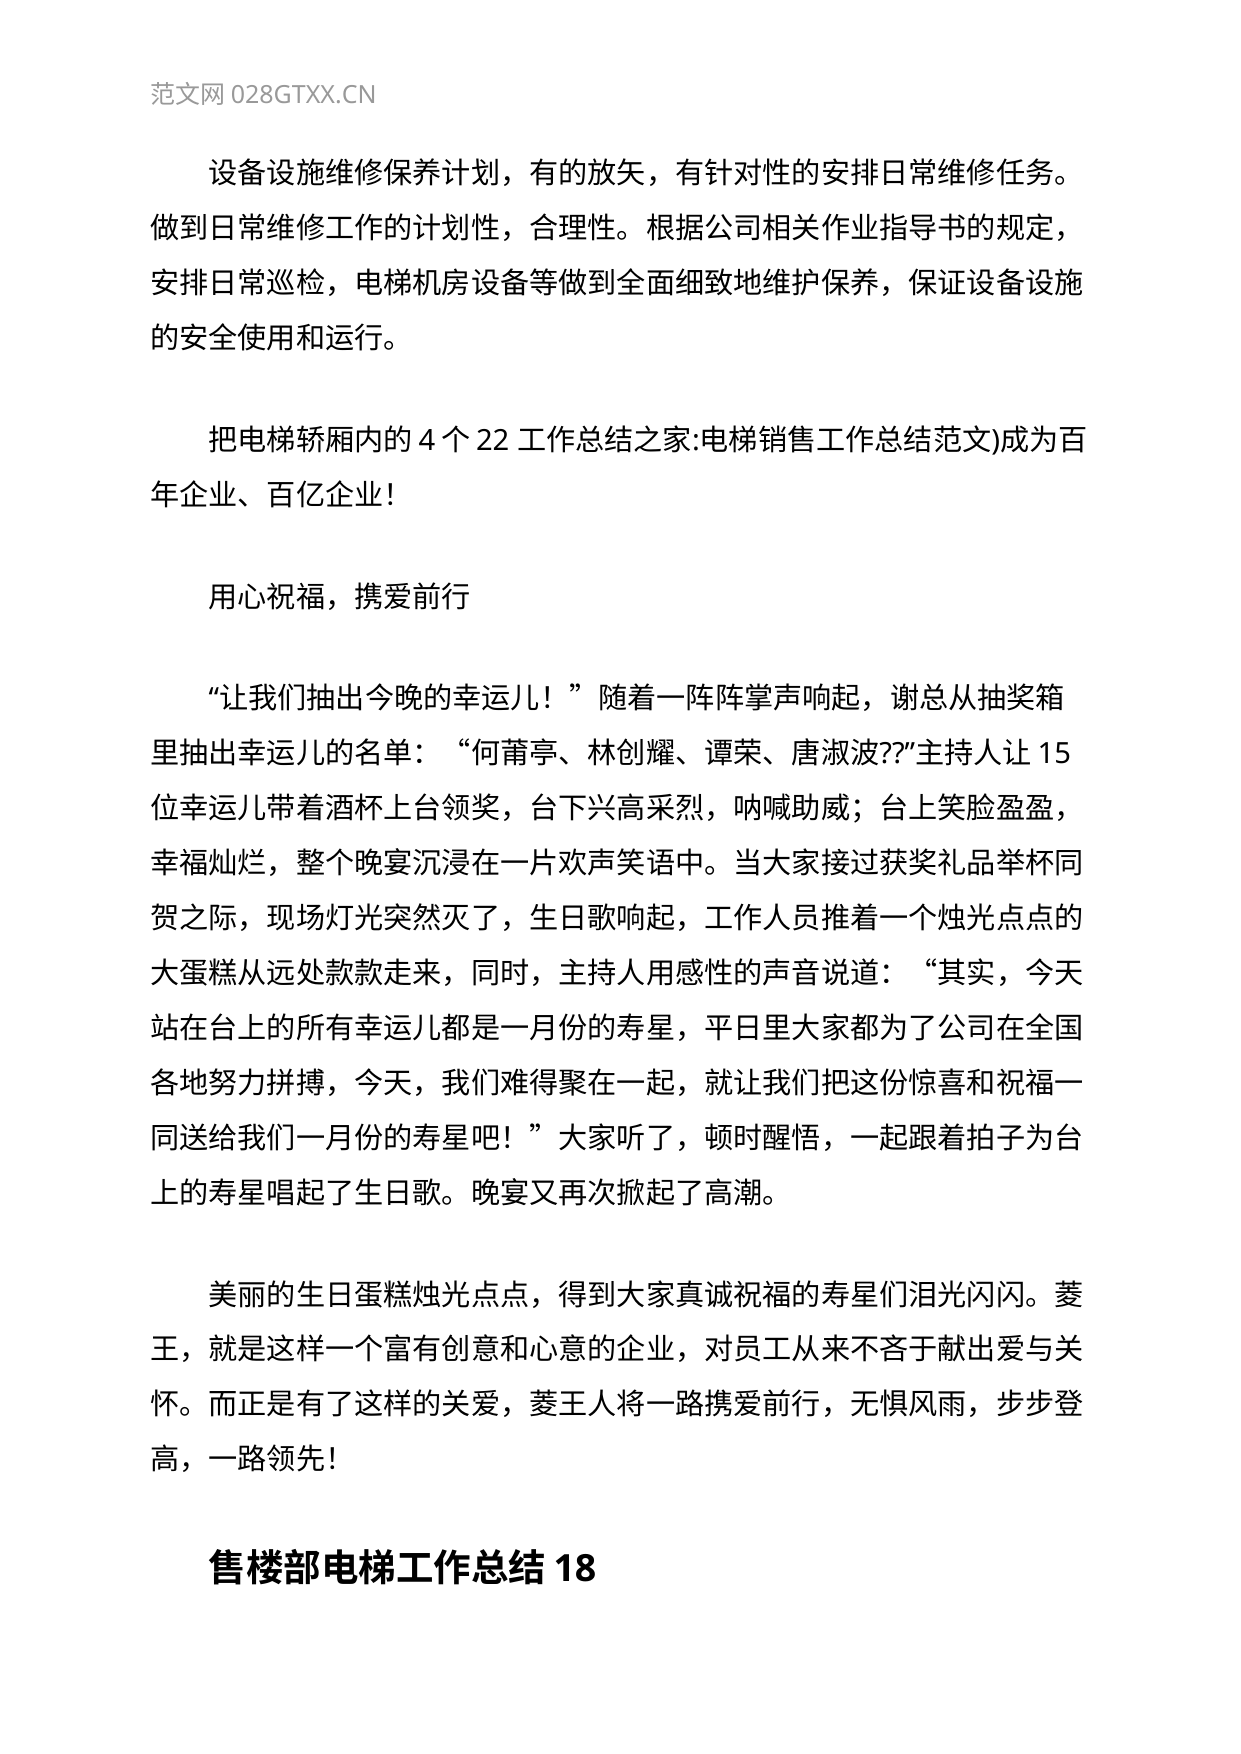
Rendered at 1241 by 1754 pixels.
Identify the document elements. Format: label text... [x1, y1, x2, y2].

text 美丽的生日蛋糕烛光点点，得到大家真诚祝福的寿星们泪光闪闪。菱王，就是这样一个富有创意和心意的企业，对员工从来不吝于献出爱与关怀。而正是有了这样的关爱，菱王人将一路携爱前行，无惧风雨，步步登高，一路领先！ [150, 1271, 1090, 1478]
text 用心祝福，携爱前行 [150, 573, 1090, 616]
text 把电梯轿厢内的4个22 工作总结之家:电梯销售工作总结范文)成为百年企业、百亿企业！ [150, 416, 1090, 514]
text “让我们抽出今晚的幸运儿！”随着一阵阵掌声响起，谢总从抽奖箱里抽出幸运儿的名单：“何莆亭、林创耀、谭荣、唐淑波??”主持人让15位幸运儿带着酒杯上台领奖，台下兴高采烈，呐喊助威；台上笑脸盈盈，幸福灿烂，整个晚宴沉浸在一片欢声笑语中。当大家接过获奖礼品举杯同贺之际，现场灯光突然灭了，生日歌响起，工作人员推着一个烛光点点的大蛋糕从远处款款走来，同时，主持人用感性的声音说道：“其实，今天站在台上的所有幸运儿都是一月份的寿星，平日里大家都为了公司在全国各地努力拼搏，今天，我们难得聚在一起，就让我们把这份惊喜和祝福一同送给我们一月份的寿星吧！”大家听了，顿时醒悟，一起跟着拍子为台上的寿星唱起了生日歌。晚宴又再次掀起了高潮。 [150, 675, 1090, 1212]
text 售楼部电梯工作总结18 [150, 1537, 1090, 1592]
text 设备设施维修保养计划，有的放矢，有针对性的安排日常维修任务。做到日常维修工作的计划性，合理性。根据公司相关作业指导书的规定，安排日常巡检，电梯机房设备等做到全面细致地维护保养，保证设备设施的安全使用和运行。 [150, 150, 1090, 357]
